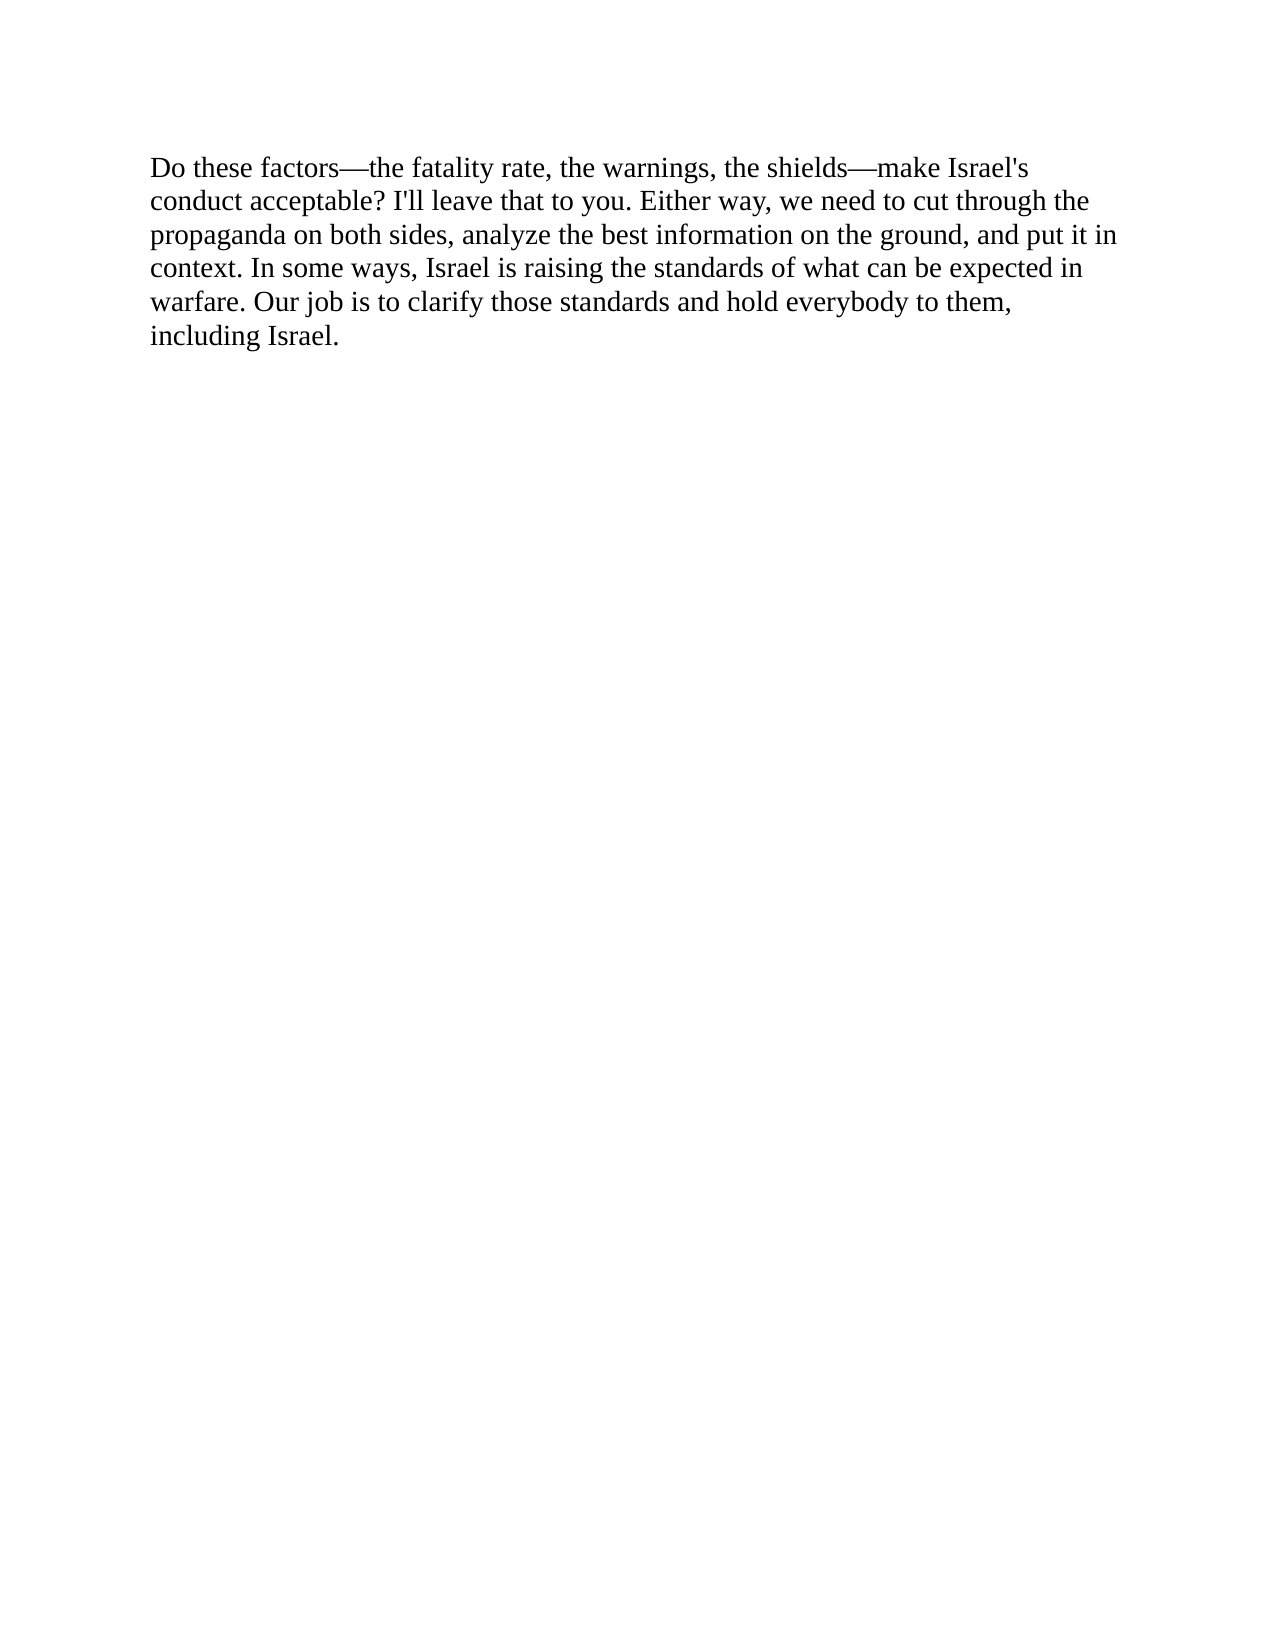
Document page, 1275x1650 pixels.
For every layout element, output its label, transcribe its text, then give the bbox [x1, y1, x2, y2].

text Do these factors—the fatality rate, the warnings, the shields—make Israel's conduct acceptable? I'll leave that to you. Either way, we need to cut through the propaganda on both sides, analyze the best information on the ground, and put it in context. In some ways, Israel is raising the standards of what can be expected in warfare. Our job is to clarify those standards and hold everybody to them, including Israel. [150, 150, 1125, 351]
